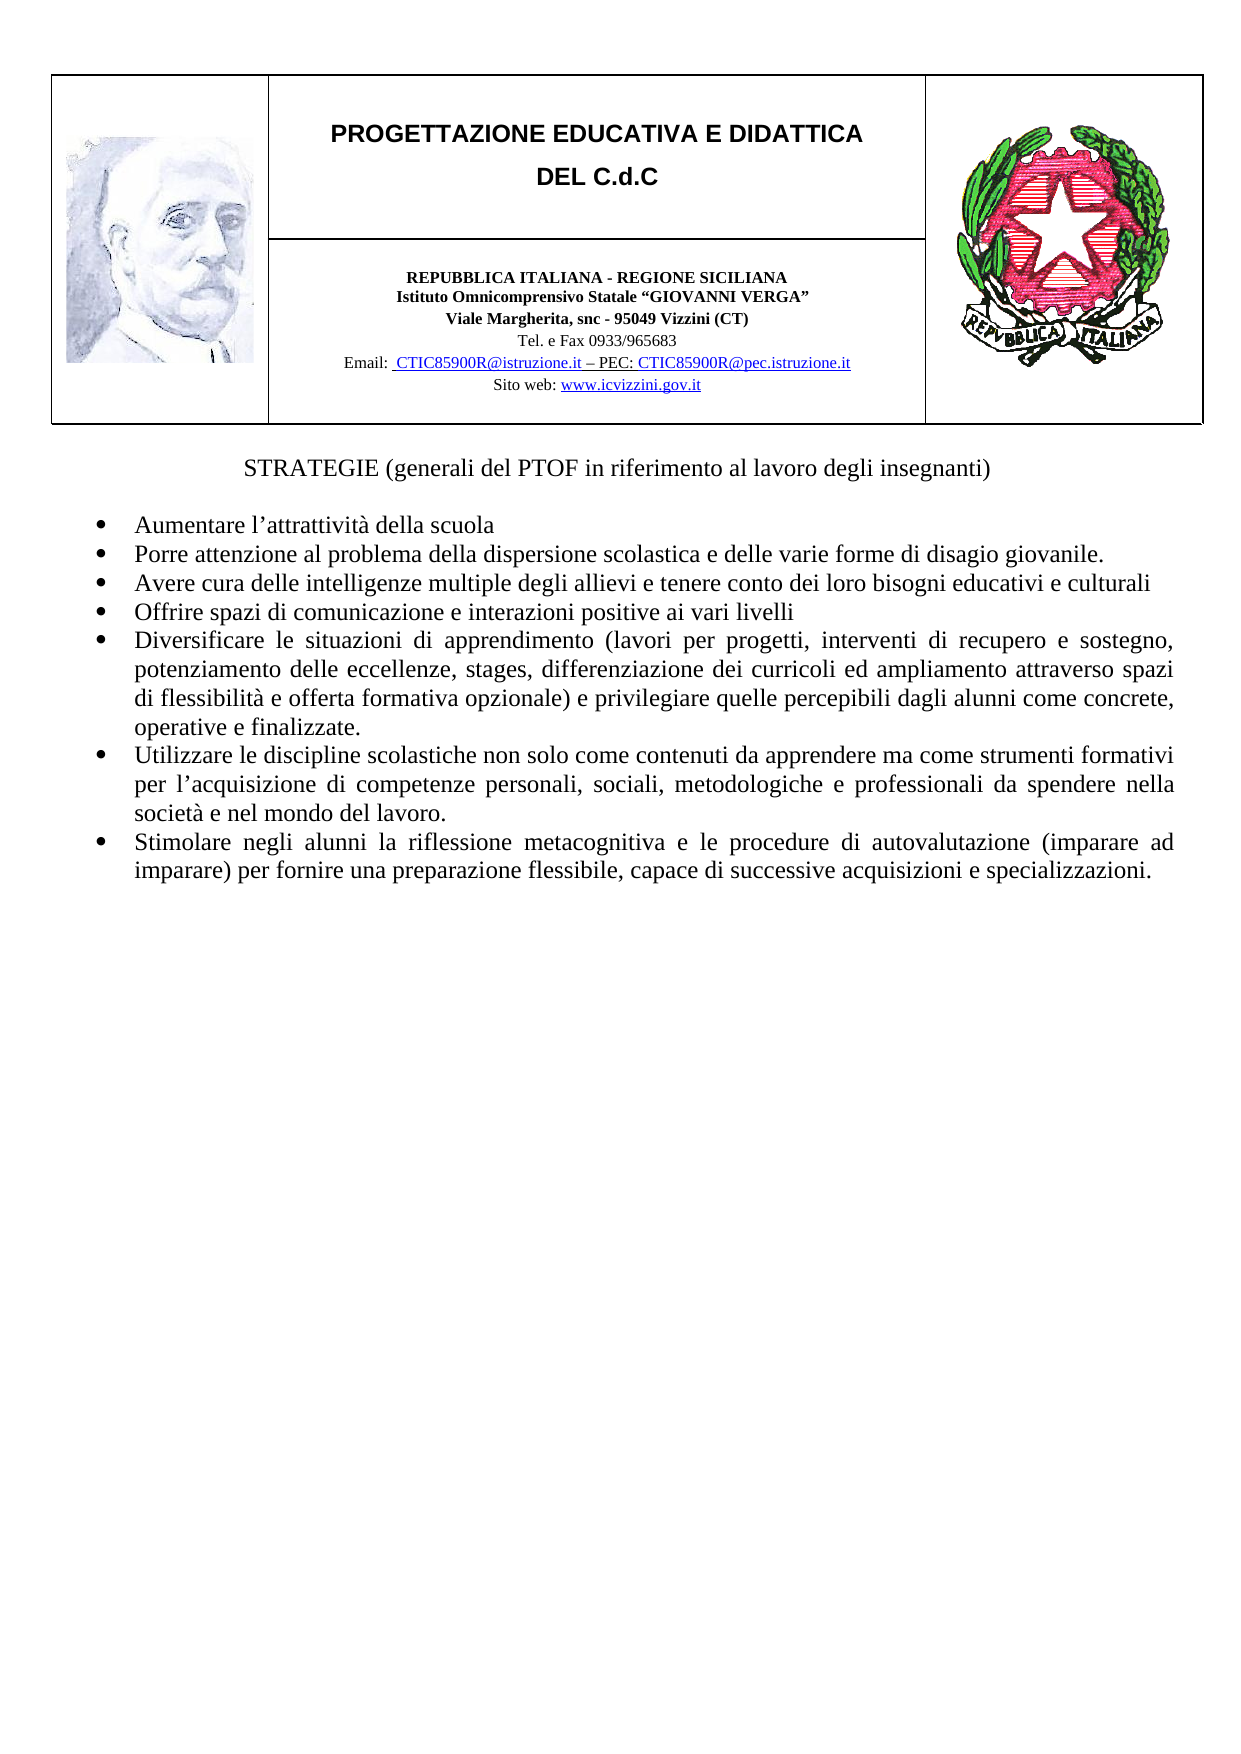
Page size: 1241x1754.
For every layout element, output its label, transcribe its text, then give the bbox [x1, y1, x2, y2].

picture [948, 121, 1174, 378]
text STRATEGIE (generali del PTOF in riferimento al lavoro degli insegnanti) [59, 453, 1175, 482]
list Offrire spazi di comunicazione e interazioni positive ai vari livelli [97, 597, 1175, 626]
list Stimolare negli alunni la riflessione metacognitiva e le procedure di autovalutazione (imparare ad imparare) per fornire una preparazione flessibile, capace di successive acquisizioni e specializzazioni. [97, 827, 1175, 884]
list Utilizzare le discipline scolastiche non solo come contenuti da apprendere ma come strumenti formativi per l’acquisizione di competenze personali, sociali, metodologiche e professionali da spendere nella società e nel mondo del lavoro. [97, 741, 1175, 827]
list Aumentare l’attrattività della scuola [97, 511, 1175, 539]
list Avere cura delle intelligenze multiple degli allievi e tenere conto dei loro bisogni educativi e culturali [97, 568, 1175, 597]
list Diversificare le situazioni di apprendimento (lavori per progetti, interventi di recupero e sostegno, potenziamento delle eccellenze, stages, differenziazione dei curricoli ed ampliamento attraverso spazi di flessibilità e offerta formativa opzionale) e privilegiare quelle percepibili dagli alunni come concrete, operative e finalizzate. [97, 626, 1175, 741]
list Porre attenzione al problema della dispersione scolastica e delle varie forme di disagio giovanile. [97, 539, 1175, 568]
picture [66, 135, 254, 363]
